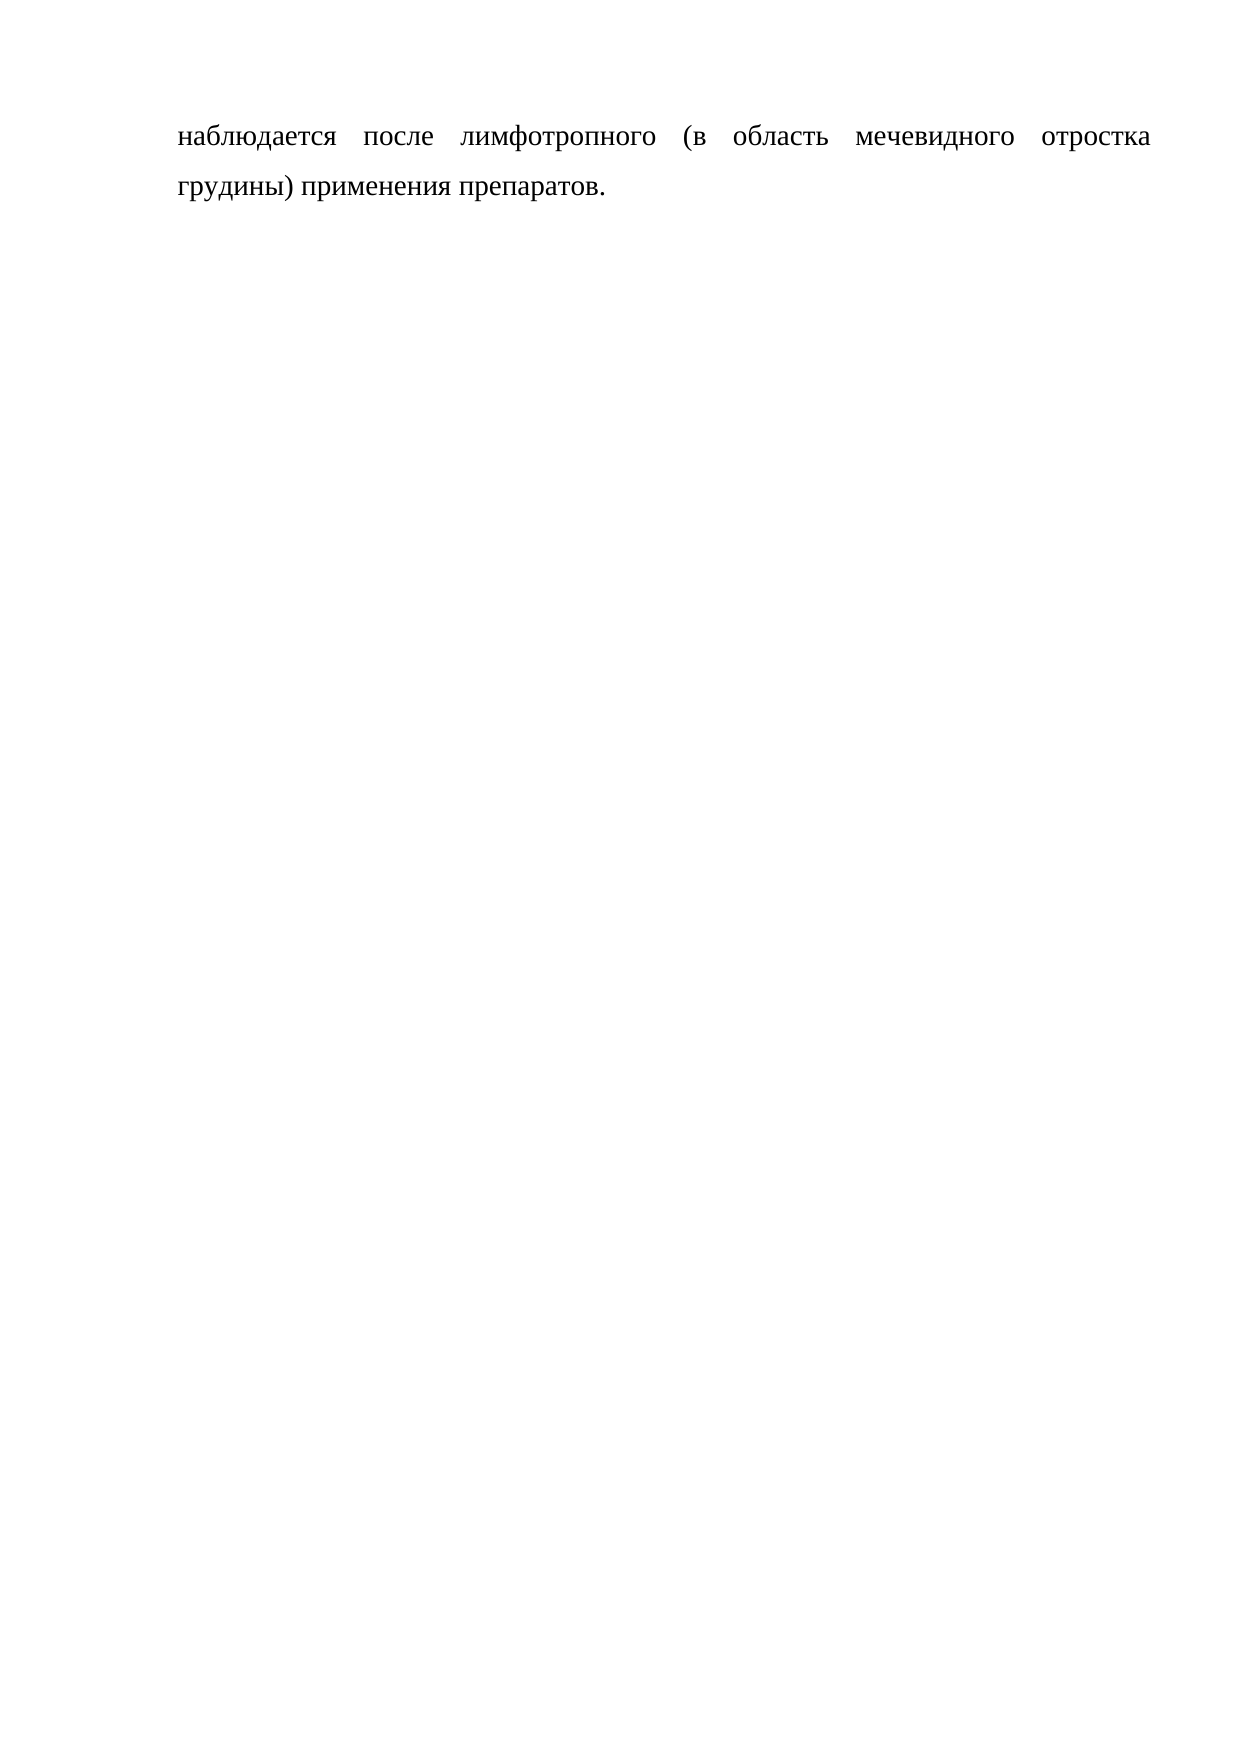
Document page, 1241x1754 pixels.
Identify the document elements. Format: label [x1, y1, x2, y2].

text [177, 118, 1152, 202]
